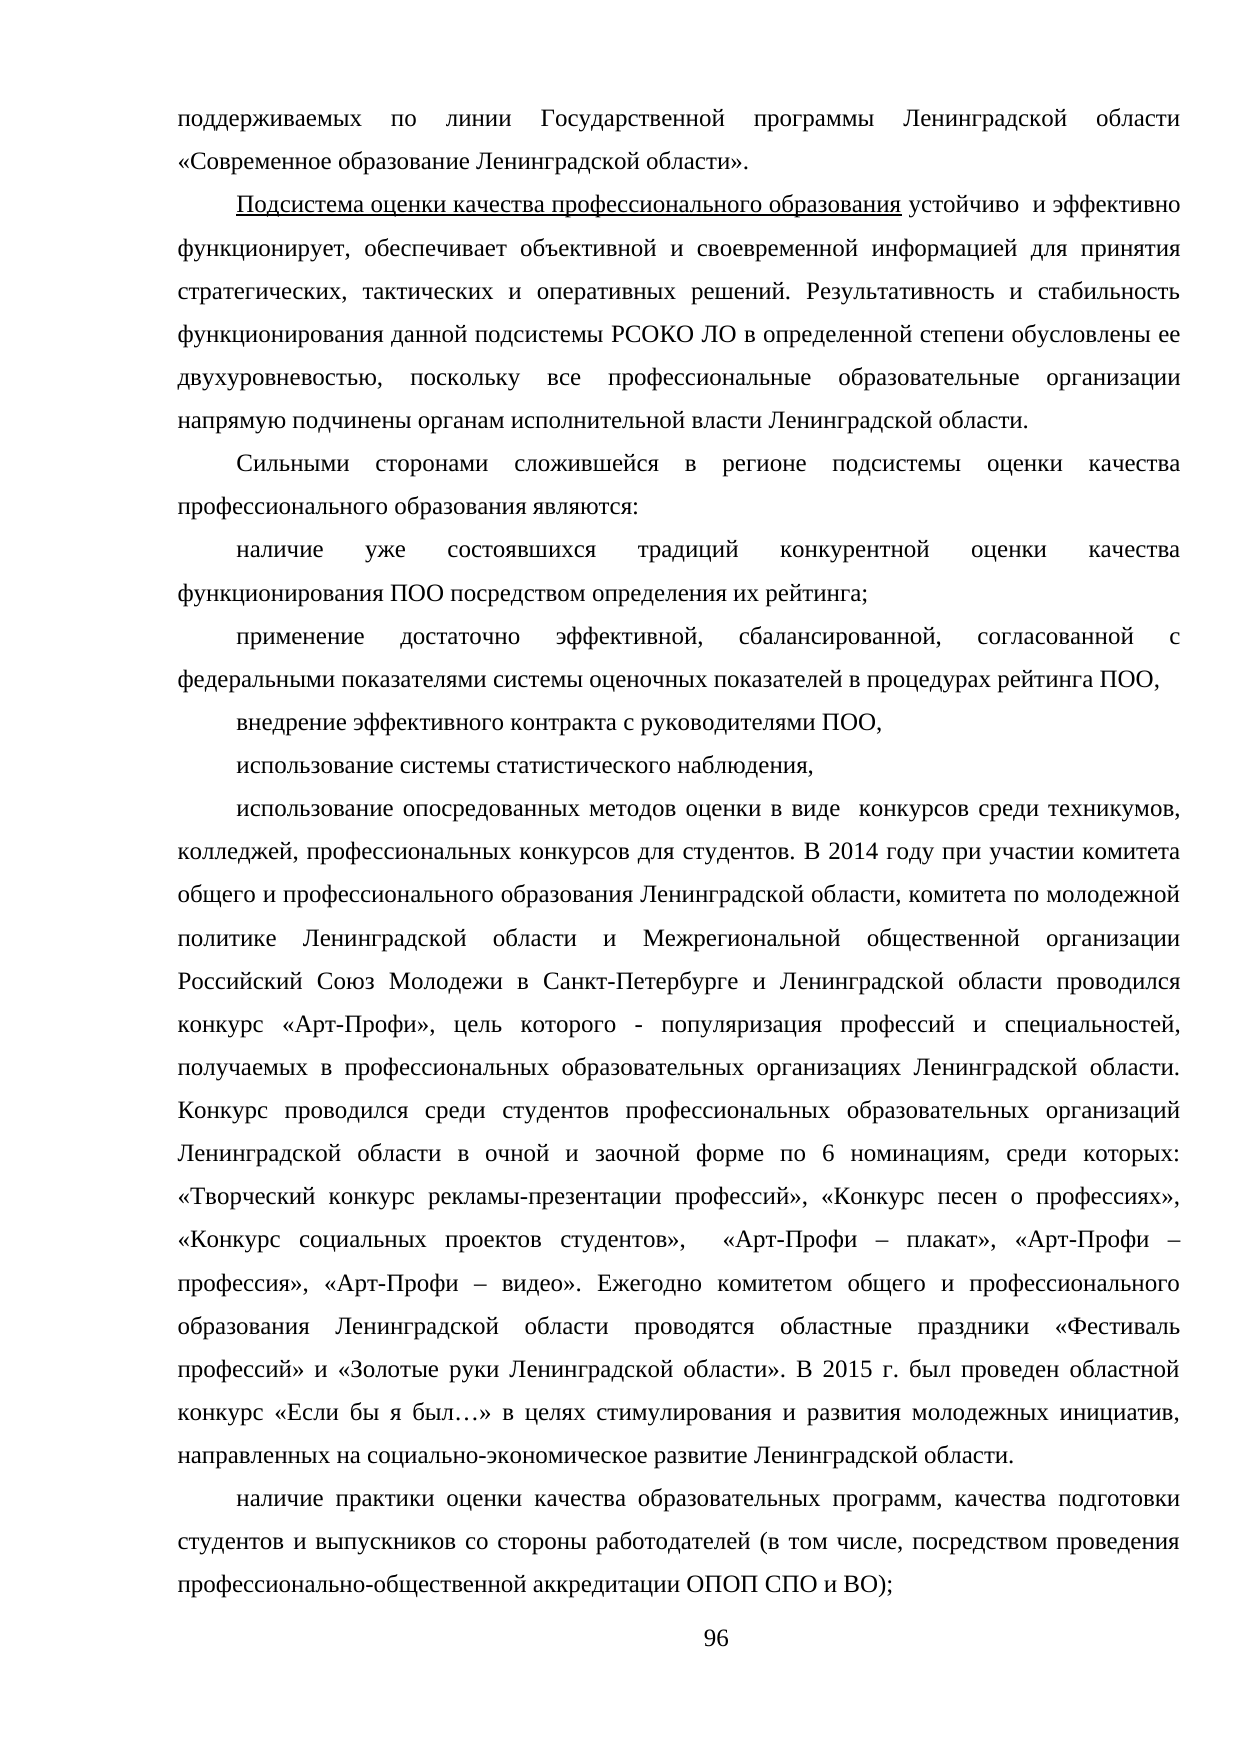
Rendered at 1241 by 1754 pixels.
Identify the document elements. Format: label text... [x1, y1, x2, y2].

text внедрение эффективного контракта с руководителями ПОО, [177, 707, 1181, 736]
text наличие практики оценки качества образовательных программ, качества подготовки студентов и выпускников со стороны работодателей (в том числе, посредством проведения профессионально-общественной аккредитации ОПОП СПО и ВО); [177, 1483, 1181, 1598]
text использование системы статистического наблюдения, [177, 750, 1181, 779]
text применение достаточно эффективной, сбалансированной, согласованной с федеральными показателями системы оценочных показателей в процедурах рейтинга ПОО, [177, 621, 1181, 693]
text Сильными сторонами сложившейся в регионе подсистемы оценки качества профессионального образования являются: [177, 448, 1181, 520]
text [177, 103, 1181, 175]
text Подсистема оценки качества профессионального образования устойчиво и эффективно функционирует, обеспечивает объективной и своевременной информацией для принятия стратегических, тактических и оперативных решений. Результативность и стабильность функционирования данной подсистемы РСОКО ЛО в определенной степени обусловлены ее двухуровневостью, поскольку все профессиональные образовательные организации напрямую подчинены органам исполнительной власти Ленинградской области. [177, 189, 1181, 434]
text использование опосредованных методов оценки в виде конкурсов среди техникумов, колледжей, профессиональных конкурсов для студентов. В 2014 году при участии комитета общего и профессионального образования Ленинградской области, комитета по молодежной политике Ленинградской области и Межрегиональной общественной организации Российский Союз Молодежи в Санкт-Петербурге и Ленинградской области проводился конкурс «Арт-Профи», цель которого - популяризация профессий и специальностей, получаемых в профессиональных образовательных организациях Ленинградской области. Конкурс проводился среди студентов профессиональных образовательных организаций Ленинградской области в очной и заочной форме по 6 номинациям, среди которых: «Творческий конкурс рекламы-презентации профессий», «Конкурс песен о профессиях», «Конкурс социальных проектов студентов», «Арт-Профи – плакат», «Арт-Профи – профессия», «Арт-Профи – видео». Ежегодно комитетом общего и профессионального образования Ленинградской области проводятся областные праздники «Фестиваль профессий» и «Золотые руки Ленинградской области». В 2015 г. был проведен областной конкурс «Если бы я был…» в целях стимулирования и развития молодежных инициатив, направленных на социально-экономическое развитие Ленинградской области. [177, 793, 1181, 1469]
text наличие уже состоявшихся традиций конкурентной оценки качества функционирования ПОО посредством определения их рейтинга; [177, 534, 1181, 606]
